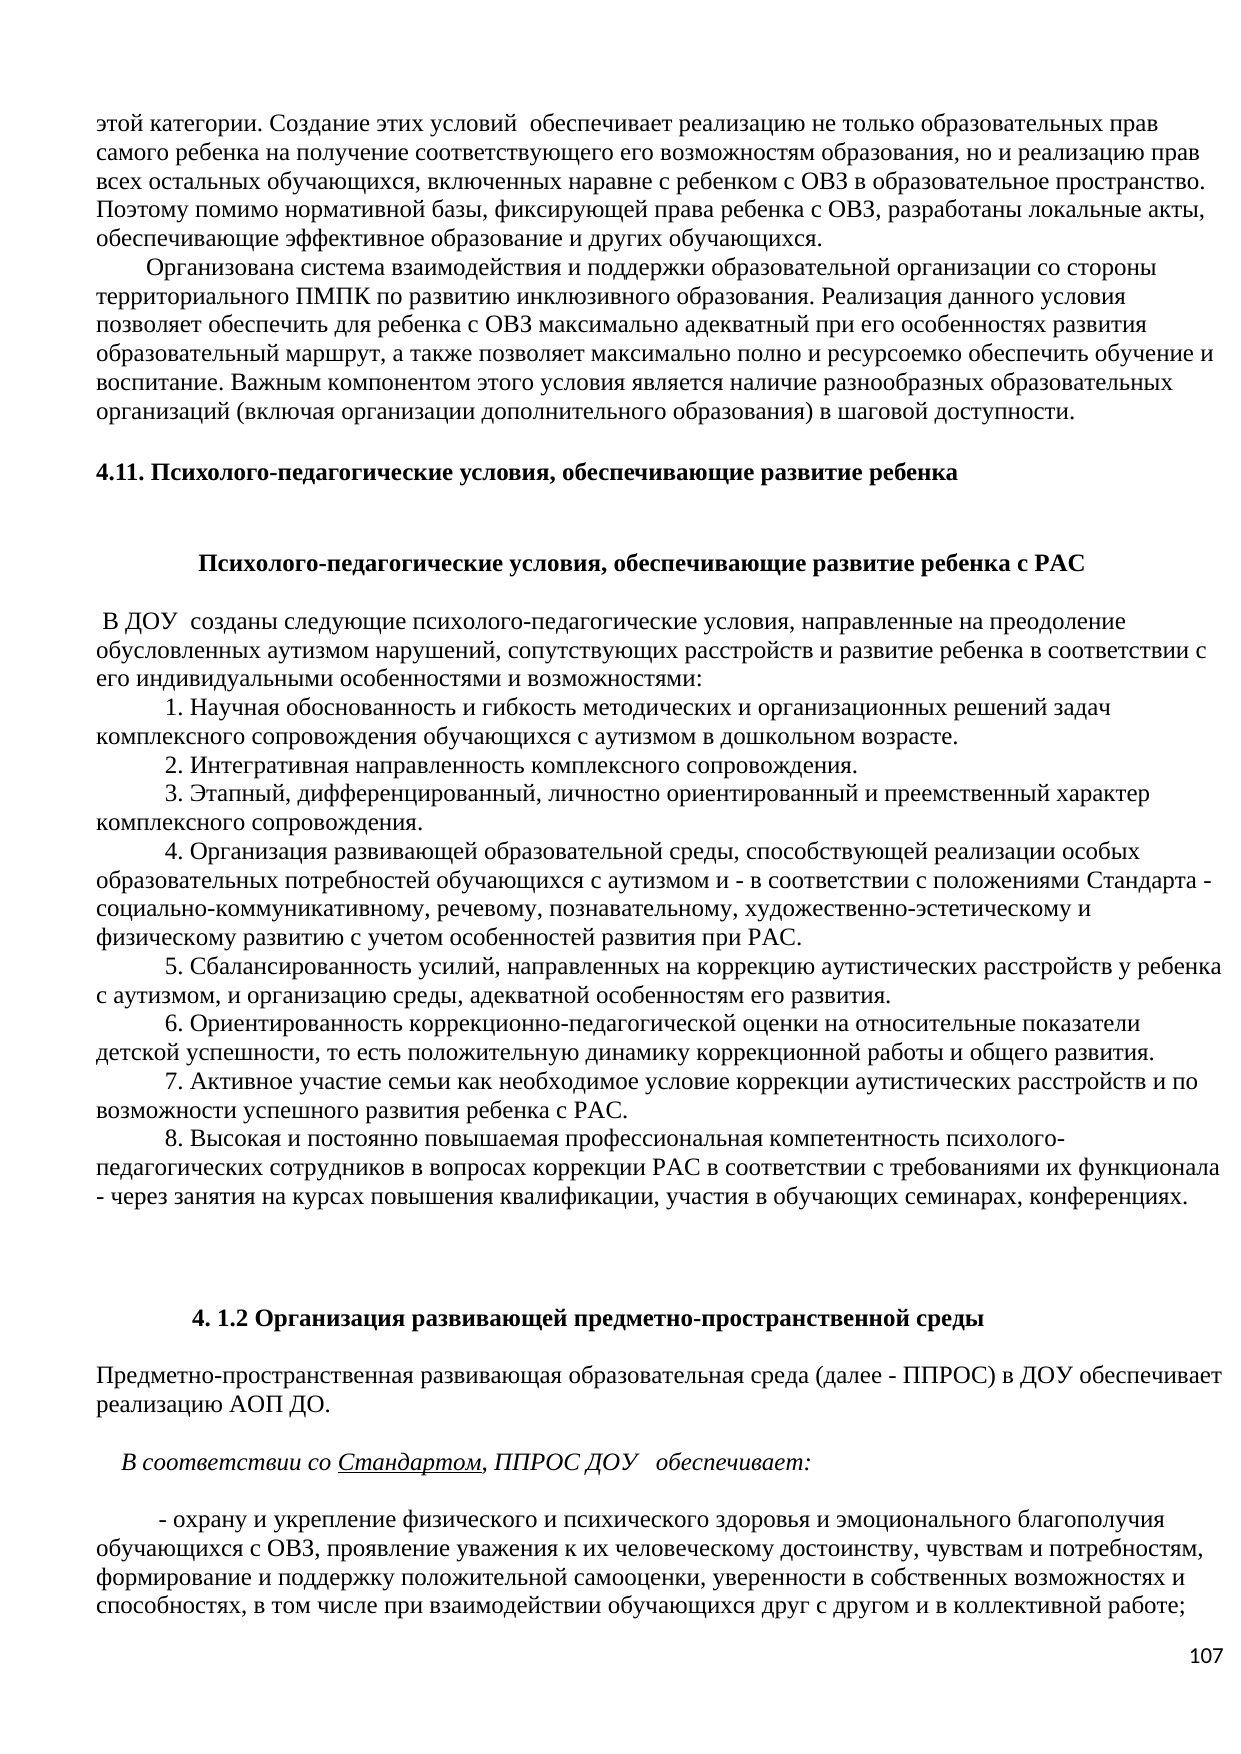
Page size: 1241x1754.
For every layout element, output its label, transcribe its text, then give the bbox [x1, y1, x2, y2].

subtitle 4. 1.2 Организация развивающей предметно-пространственной среды [192, 1301, 1223, 1332]
text 2. Интегративная направленность комплексного сопровождения. [96, 750, 1223, 778]
text 6. Ориентированность коррекционно-педагогической оценки на относительные показатели детской успешности, то есть положительную динамику коррекционной работы и общего развития. [96, 1008, 1223, 1066]
text 4.11. Психолого-педагогические условия, обеспечивающие развитие ребенка [96, 455, 1223, 486]
text В ДОУ созданы следующие психолого-педагогические условия, направленные на преодоление обусловленных аутизмом нарушений, сопутствующих расстройств и развитие ребенка в соответствии с его индивидуальными особенностями и возможностями: [96, 606, 1223, 692]
text 7. Активное участие семьи как необходимое условие коррекции аутистических расстройств и по возможности успешного развития ребенка с РАС. [96, 1066, 1223, 1123]
text 5. Сбалансированность усилий, направленных на коррекцию аутистических расстройств у ребенка с аутизмом, и организацию среды, адекватной особенностям его развития. [96, 951, 1223, 1008]
text 4. Организация развивающей образовательной среды, способствующей реализации особых образовательных потребностей обучающихся с аутизмом и - в соответствии с положениями Стандарта - социально-коммуникативному, речевому, познавательному, художественно-эстетическому и физическому развитию с учетом особенностей развития при РАС. [96, 836, 1223, 951]
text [96, 108, 1223, 252]
text Организована система взаимодействия и поддержки образовательной организации со стороны территориального ПМПК по развитию инклюзивного образования. Реализация данного условия позволяет обеспечить для ребенка с ОВЗ максимально адекватный при его особенностях развития образовательный маршрут, а также позволяет максимально полно и ресурсоемко обеспечить обучение и воспитание. Важным компонентом этого условия является наличие разнообразных образовательных организаций (включая организации дополнительного образования) в шаговой доступности. [96, 252, 1223, 424]
text 3. Этапный, дифференцированный, личностно ориентированный и преемственный характер комплексного сопровождения. [96, 778, 1223, 836]
subtitle Психолого-педагогические условия, обеспечивающие развитие ребенка с РАС [192, 547, 1223, 577]
text Предметно-пространственная развивающая образовательная среда (далее - ППРОС) в ДОУ обеспечивает реализацию АОП ДО. [96, 1361, 1223, 1418]
text 1. Научная обоснованность и гибкость методических и организационных решений задач комплексного сопровождения обучающихся с аутизмом в дошкольном возрасте. [96, 692, 1223, 750]
text В соответствии со Стандартом, ППРОС ДОУ обеспечивает: [96, 1447, 1223, 1476]
text - охрану и укрепление физического и психического здоровья и эмоционального благополучия обучающихся с ОВЗ, проявление уважения к их человеческому достоинству, чувствам и потребностям, формирование и поддержку положительной самооценки, уверенности в собственных возможностях и способностях, в том числе при взаимодействии обучающихся друг с другом и в коллективной работе; [96, 1504, 1223, 1619]
text 8. Высокая и постоянно повышаемая профессиональная компетентность психолого-педагогических сотрудников в вопросах коррекции РАС в соответствии с требованиями их функционала - через занятия на курсах повышения квалификации, участия в обучающих семинарах, конференциях. [96, 1123, 1223, 1210]
